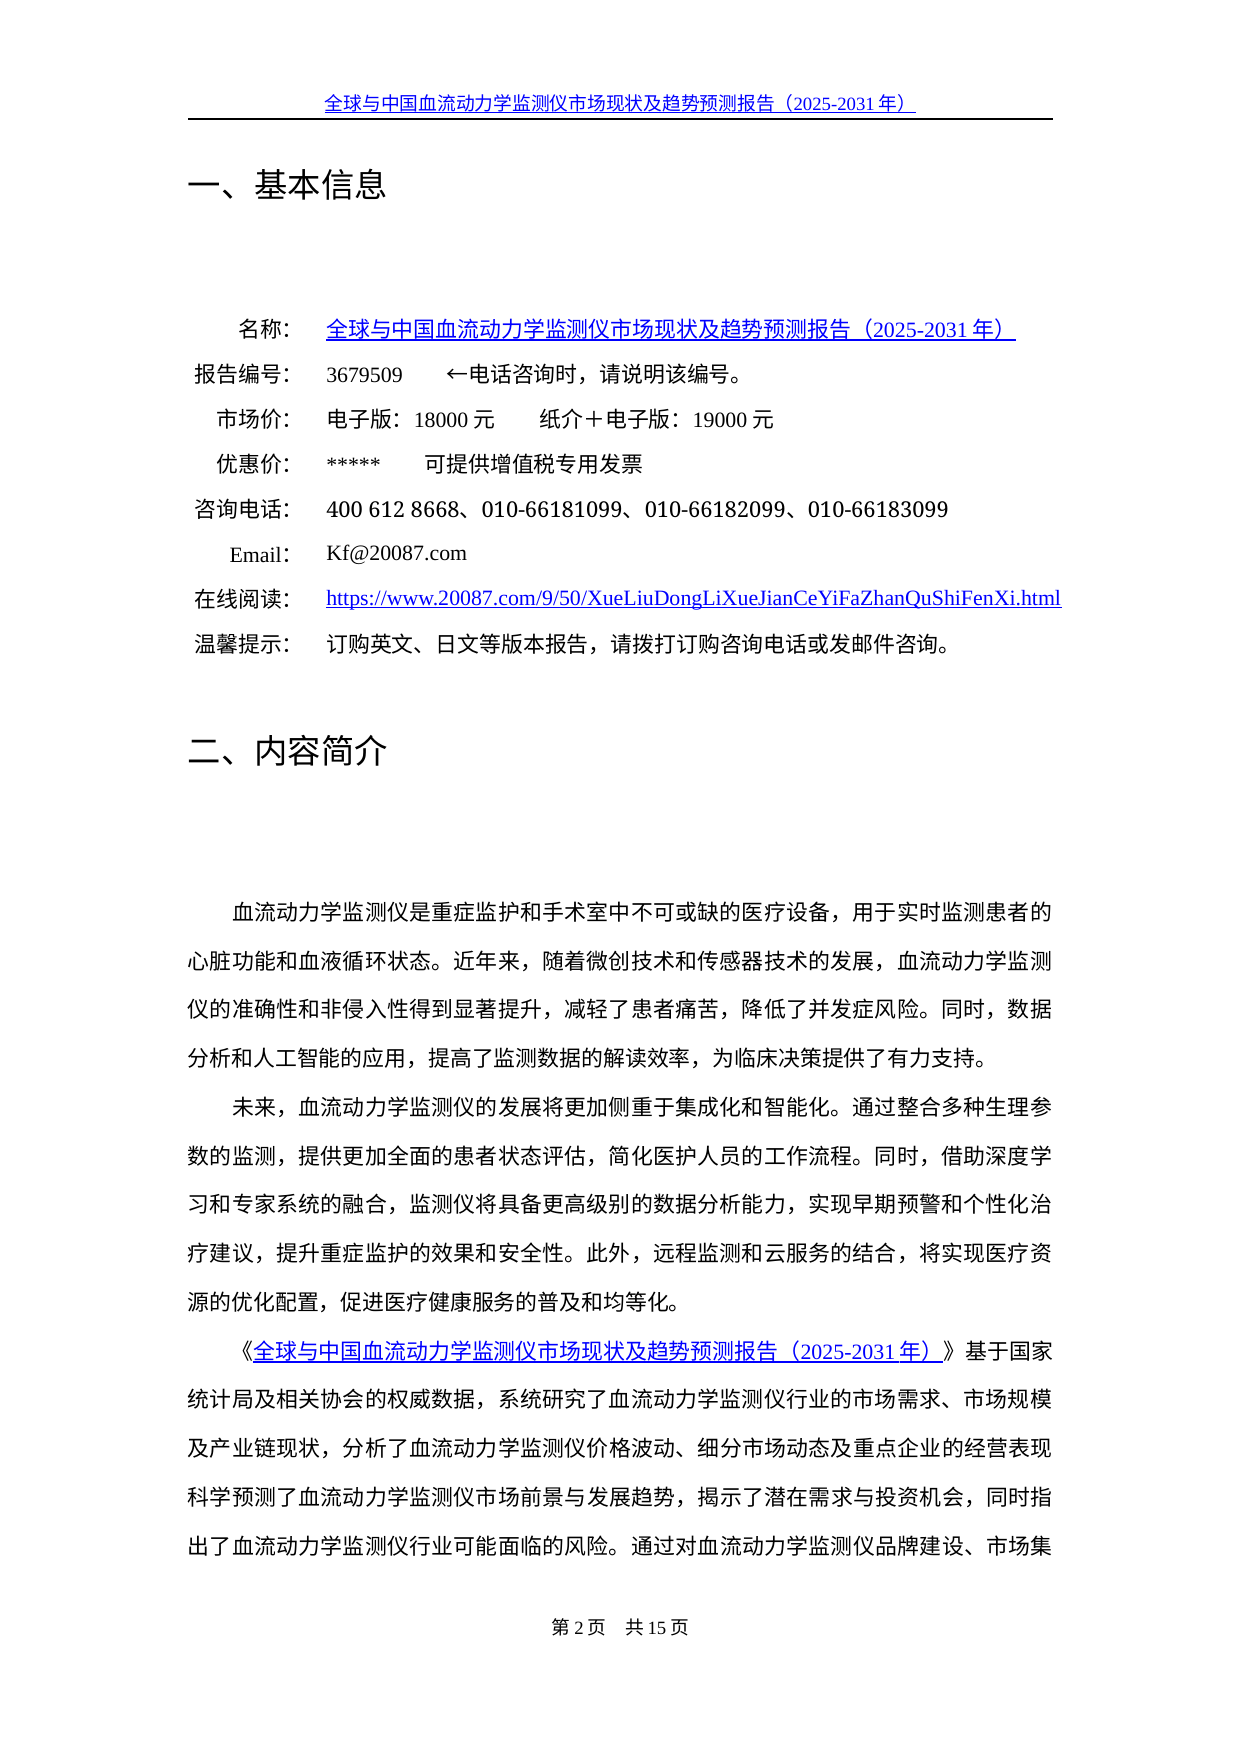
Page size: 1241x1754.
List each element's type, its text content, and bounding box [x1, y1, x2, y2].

table_header 全球与中国血流动力学监测仪市场现状及趋势预测报告（2025-2031年） [315, 312, 1073, 357]
table_cell 温馨提示： [167, 627, 315, 672]
table_cell 3679509 ←电话咨询时，请说明该编号。 [315, 357, 1073, 402]
title 二、内容简介 [187, 717, 1053, 782]
table_cell Kf@20087.com [315, 537, 1073, 582]
table_cell 400 612 8668、010-66181099、010-66182099、010-66183099 [315, 492, 1073, 537]
table_cell 在线阅读： [167, 582, 315, 627]
table_cell 优惠价： [167, 447, 315, 492]
table_cell 报告编号： [167, 357, 315, 402]
title 一、基本信息 [187, 150, 1053, 215]
table_cell ***** 可提供增值税专用发票 [315, 447, 1073, 492]
table_cell 电子版：18000 元 纸介＋电子版：19000 元 [315, 402, 1073, 447]
table_cell [315, 582, 1073, 627]
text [187, 894, 1053, 1561]
table_header 名称： [167, 312, 315, 357]
table_cell 订购英文、日文等版本报告，请拨打订购咨询电话或发邮件咨询。 [315, 627, 1073, 672]
table_cell 咨询电话： [167, 492, 315, 537]
table_cell 市场价： [167, 402, 315, 447]
table_cell Email： [167, 537, 315, 582]
